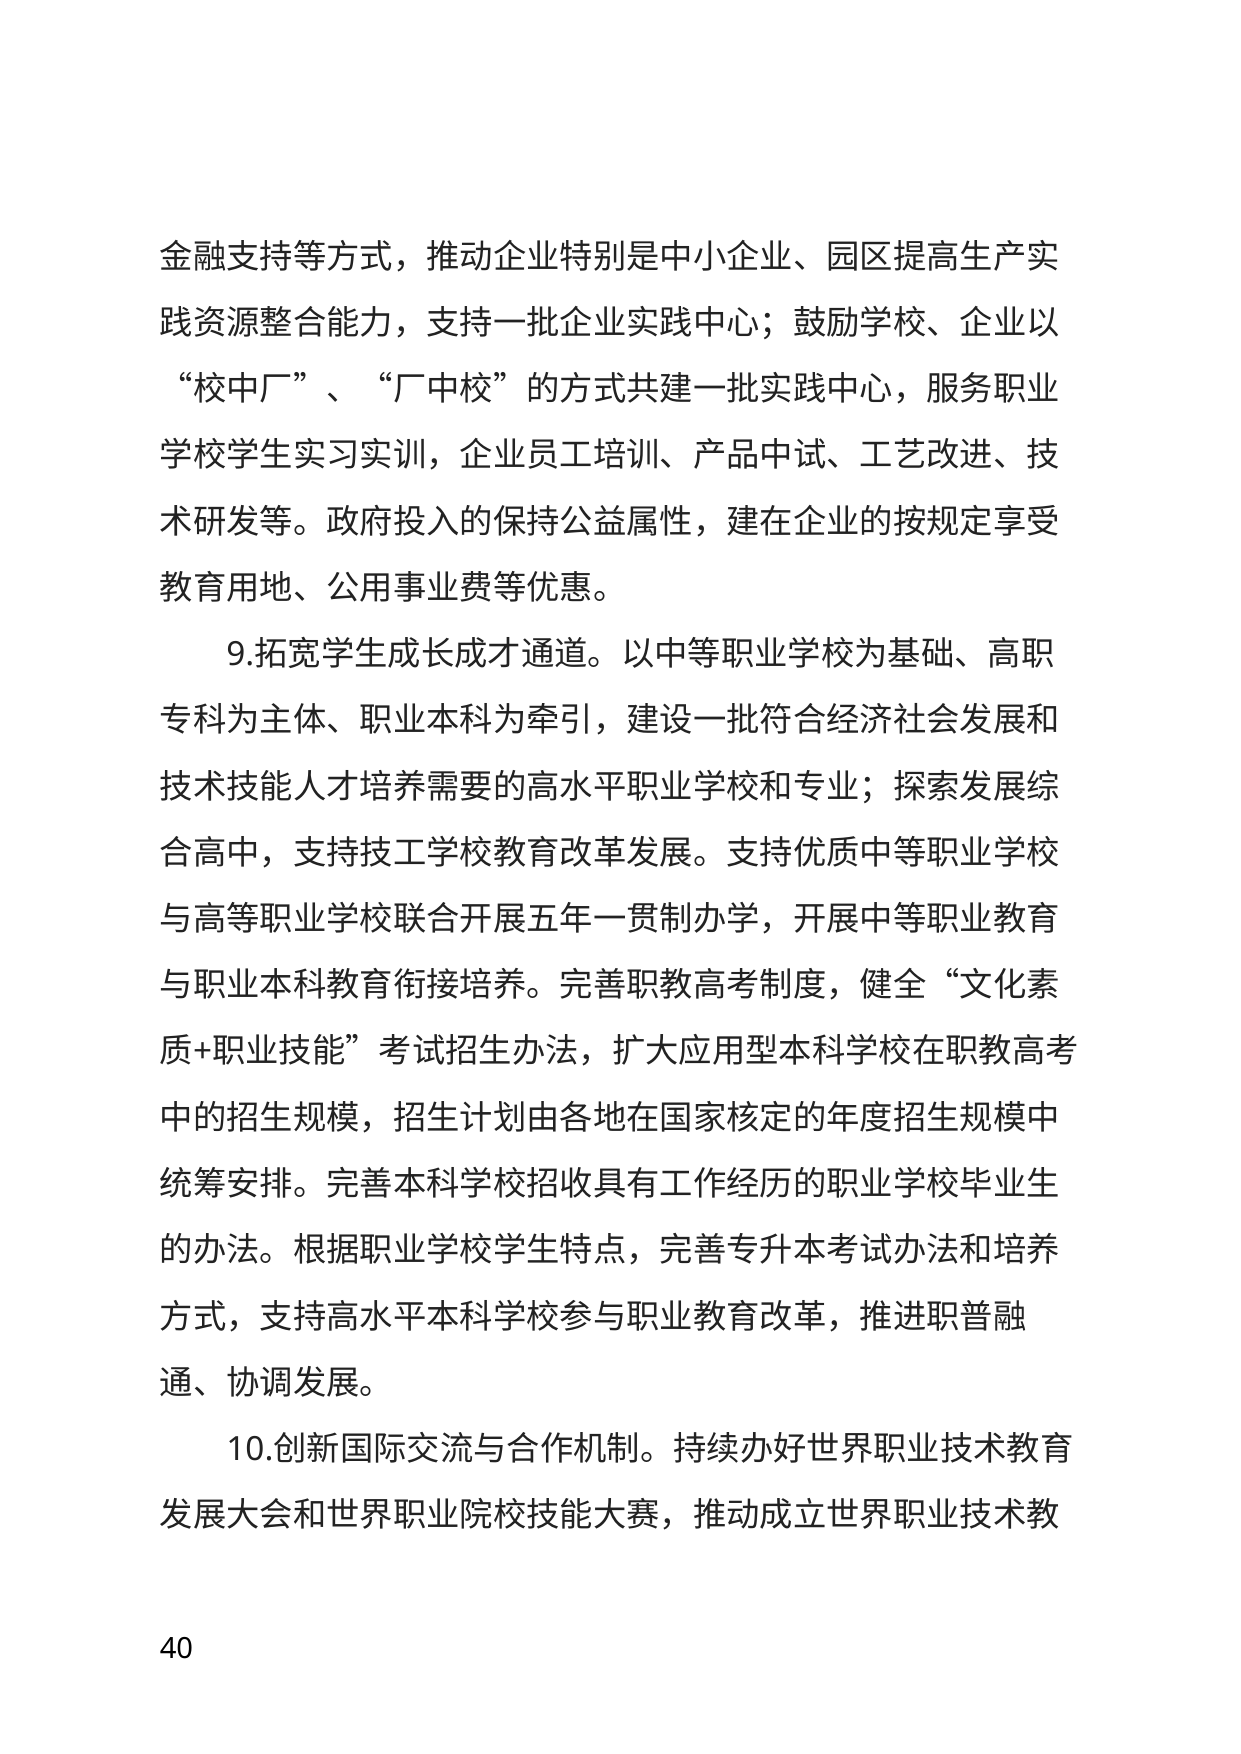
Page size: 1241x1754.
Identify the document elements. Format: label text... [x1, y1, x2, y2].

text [159, 220, 1081, 618]
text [159, 1413, 1081, 1545]
text 9.拓宽学生成长成才通道。以中等职业学校为基础、高职专科为主体、职业本科为牵引，建设一批符合经济社会发展和技术技能人才培养需要的高水平职业学校和专业；探索发展综合高中，支持技工学校教育改革发展。支持优质中等职业学校与高等职业学校联合开展五年一贯制办学，开展中等职业教育与职业本科教育衔接培养。完善职教高考制度，健全“文化素质+职业技能”考试招生办法，扩大应用型本科学校在职教高考中的招生规模，招生计划由各地在国家核定的年度招生规模中统筹安排。完善本科学校招收具有工作经历的职业学校毕业生的办法。根据职业学校学生特点，完善专升本考试办法和培养方式，支持高水平本科学校参与职业教育改革，推进职普融通、协调发展。 [159, 618, 1081, 1413]
